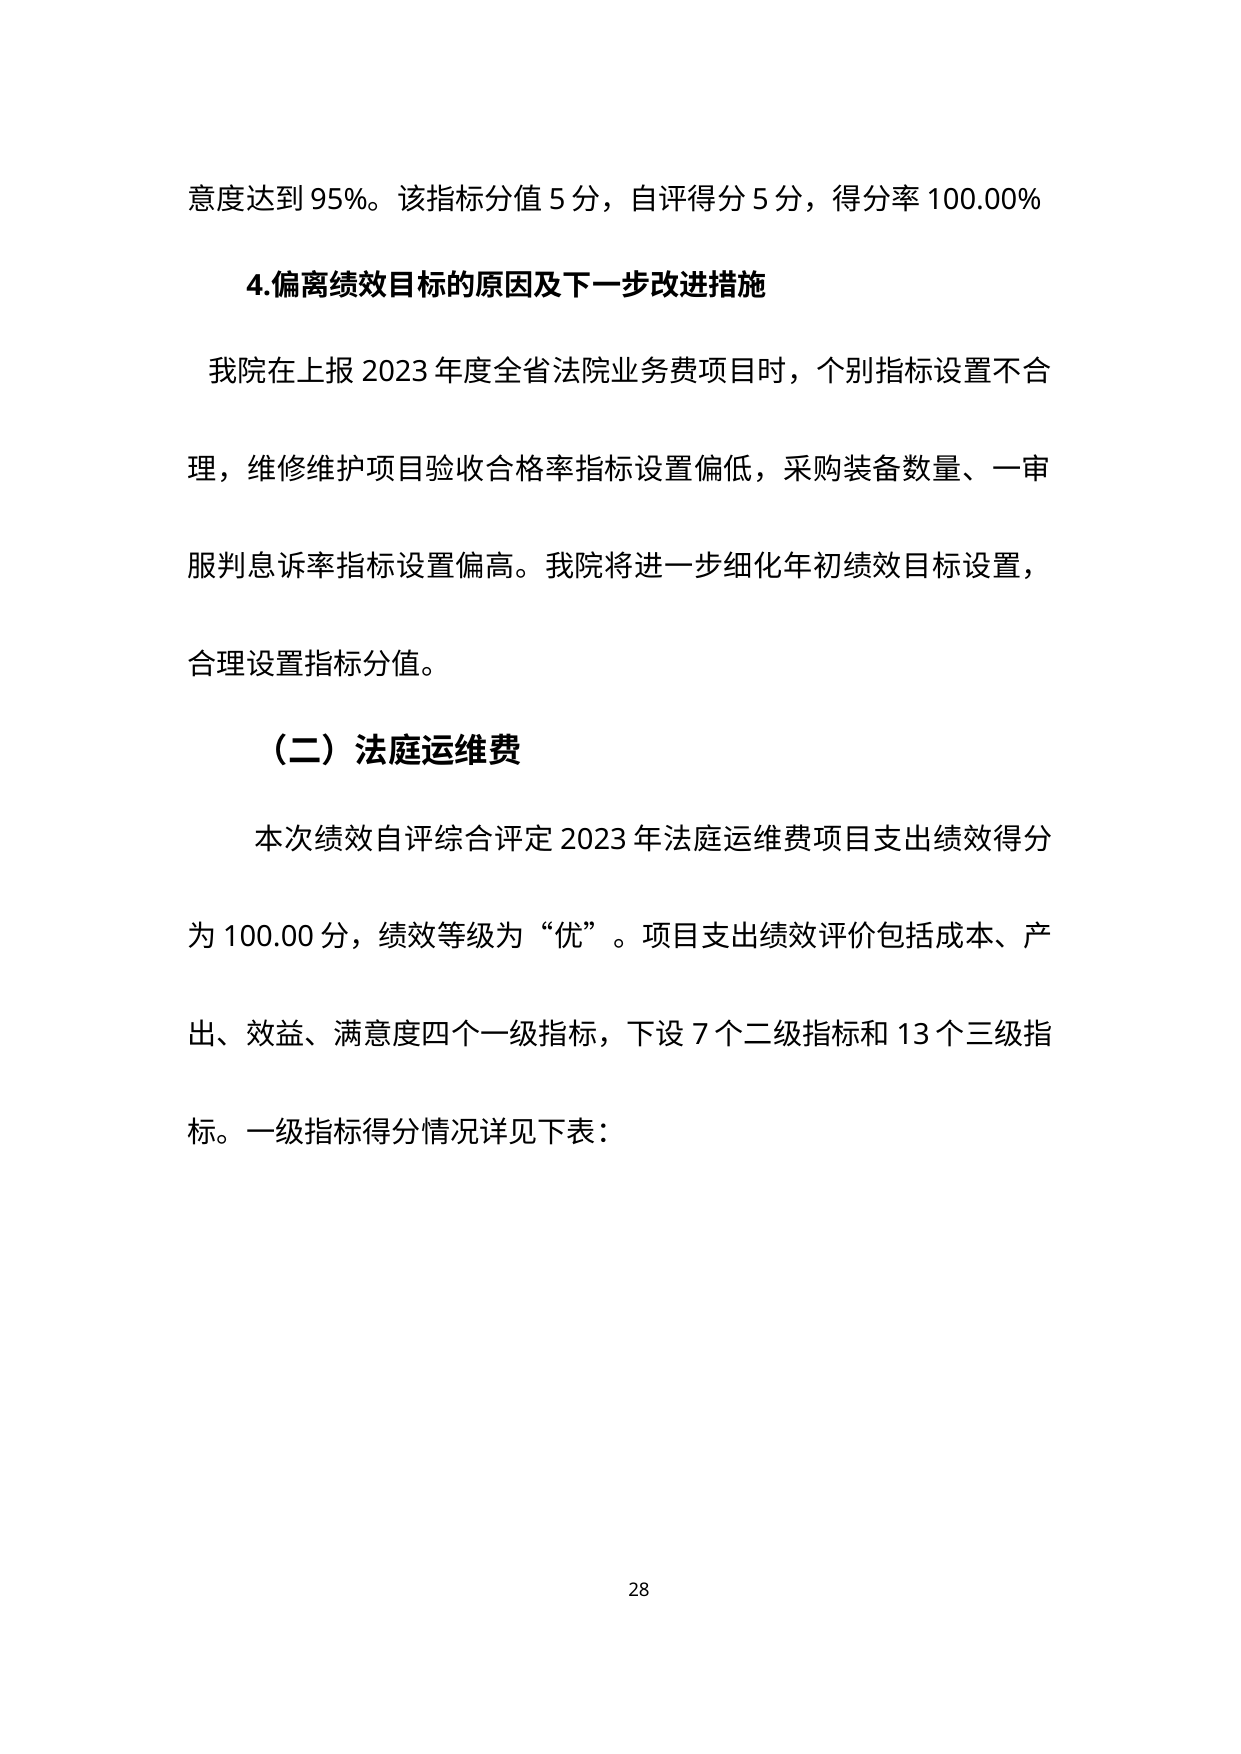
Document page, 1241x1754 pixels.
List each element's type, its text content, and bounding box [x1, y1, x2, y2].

subtitle （二）法庭运维费 [187, 715, 1053, 780]
text 本次绩效自评综合评定2023年法庭运维费项目支出绩效得分为100.00分，绩效等级为“优”。项目支出绩效评价包括成本、产出、效益、满意度四个一级指标，下设7个二级指标和13个三级指标。一级指标得分情况详见下表： [187, 804, 1053, 1162]
subtitle 4.偏离绩效目标的原因及下一步改进措施 [187, 250, 1053, 315]
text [187, 164, 1053, 229]
text 我院在上报2023年度全省法院业务费项目时，个别指标设置不合理，维修维护项目验收合格率指标设置偏低，采购装备数量、一审服判息诉率指标设置偏高。我院将进一步细化年初绩效目标设置，合理设置指标分值。 [187, 337, 1053, 694]
